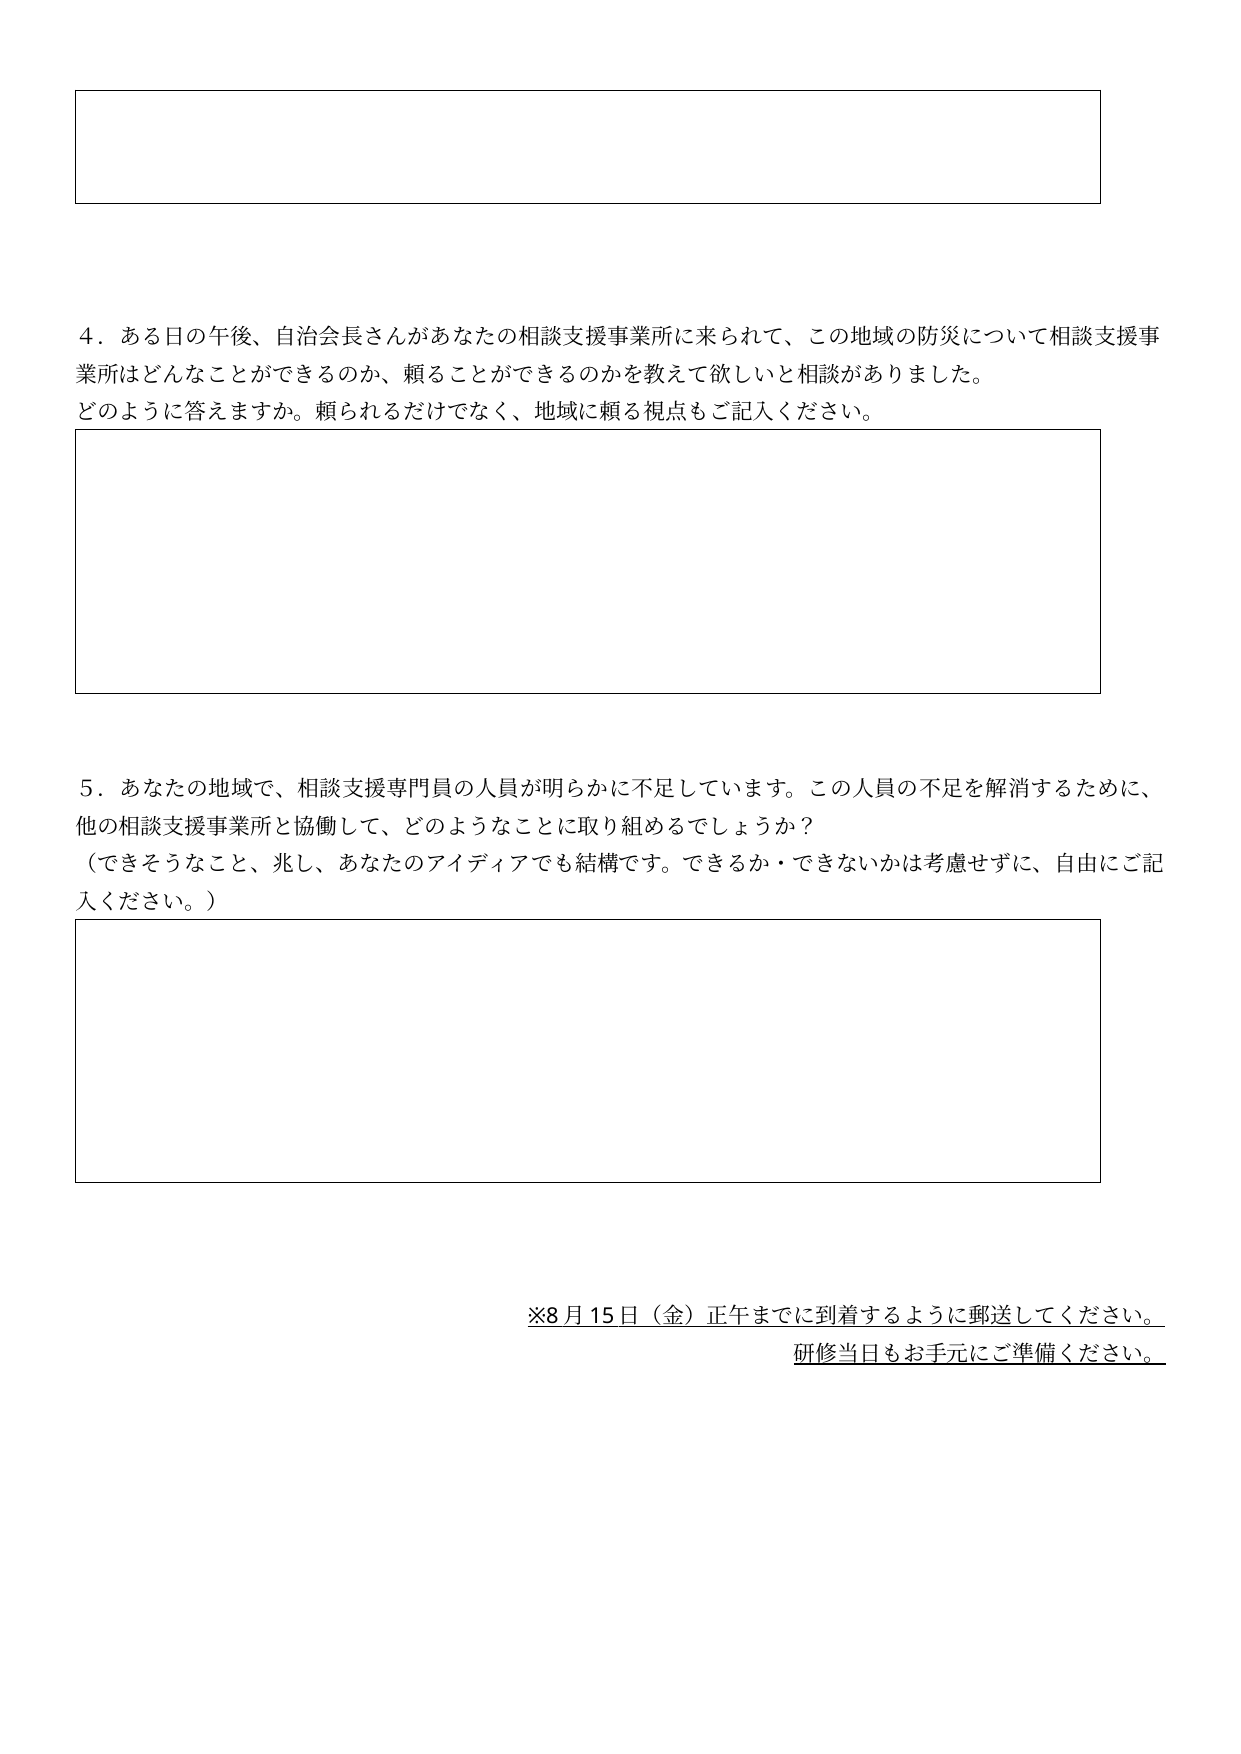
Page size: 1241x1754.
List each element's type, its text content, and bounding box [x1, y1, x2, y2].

table_header [76, 920, 1100, 1182]
text ５．あなたの地域で、相談支援専門員の人員が明らかに不足しています。この人員の不足を解消するために、他の相談支援事業所と協働して、どのようなことに取り組めるでしょうか？ [75, 769, 1165, 844]
text ※8月15日（金）正午までに到着するように郵送してください。 [75, 1296, 1165, 1333]
text 研修当日もお手元にご準備ください。 [75, 1333, 1165, 1371]
text ４．ある日の午後、自治会長さんがあなたの相談支援事業所に来られて、この地域の防災について相談支援事業所はどんなことができるのか、頼ることができるのかを教えて欲しいと相談がありました。 [75, 317, 1165, 392]
text どのように答えますか。頼られるだけでなく、地域に頼る視点もご記入ください。 [75, 392, 1165, 429]
text （できそうなこと、兆し、あなたのアイディアでも結構です。できるか・できないかは考慮せずに、自由にご記入ください。） [75, 844, 1165, 919]
table_header [76, 91, 1100, 203]
table_header [76, 430, 1100, 693]
